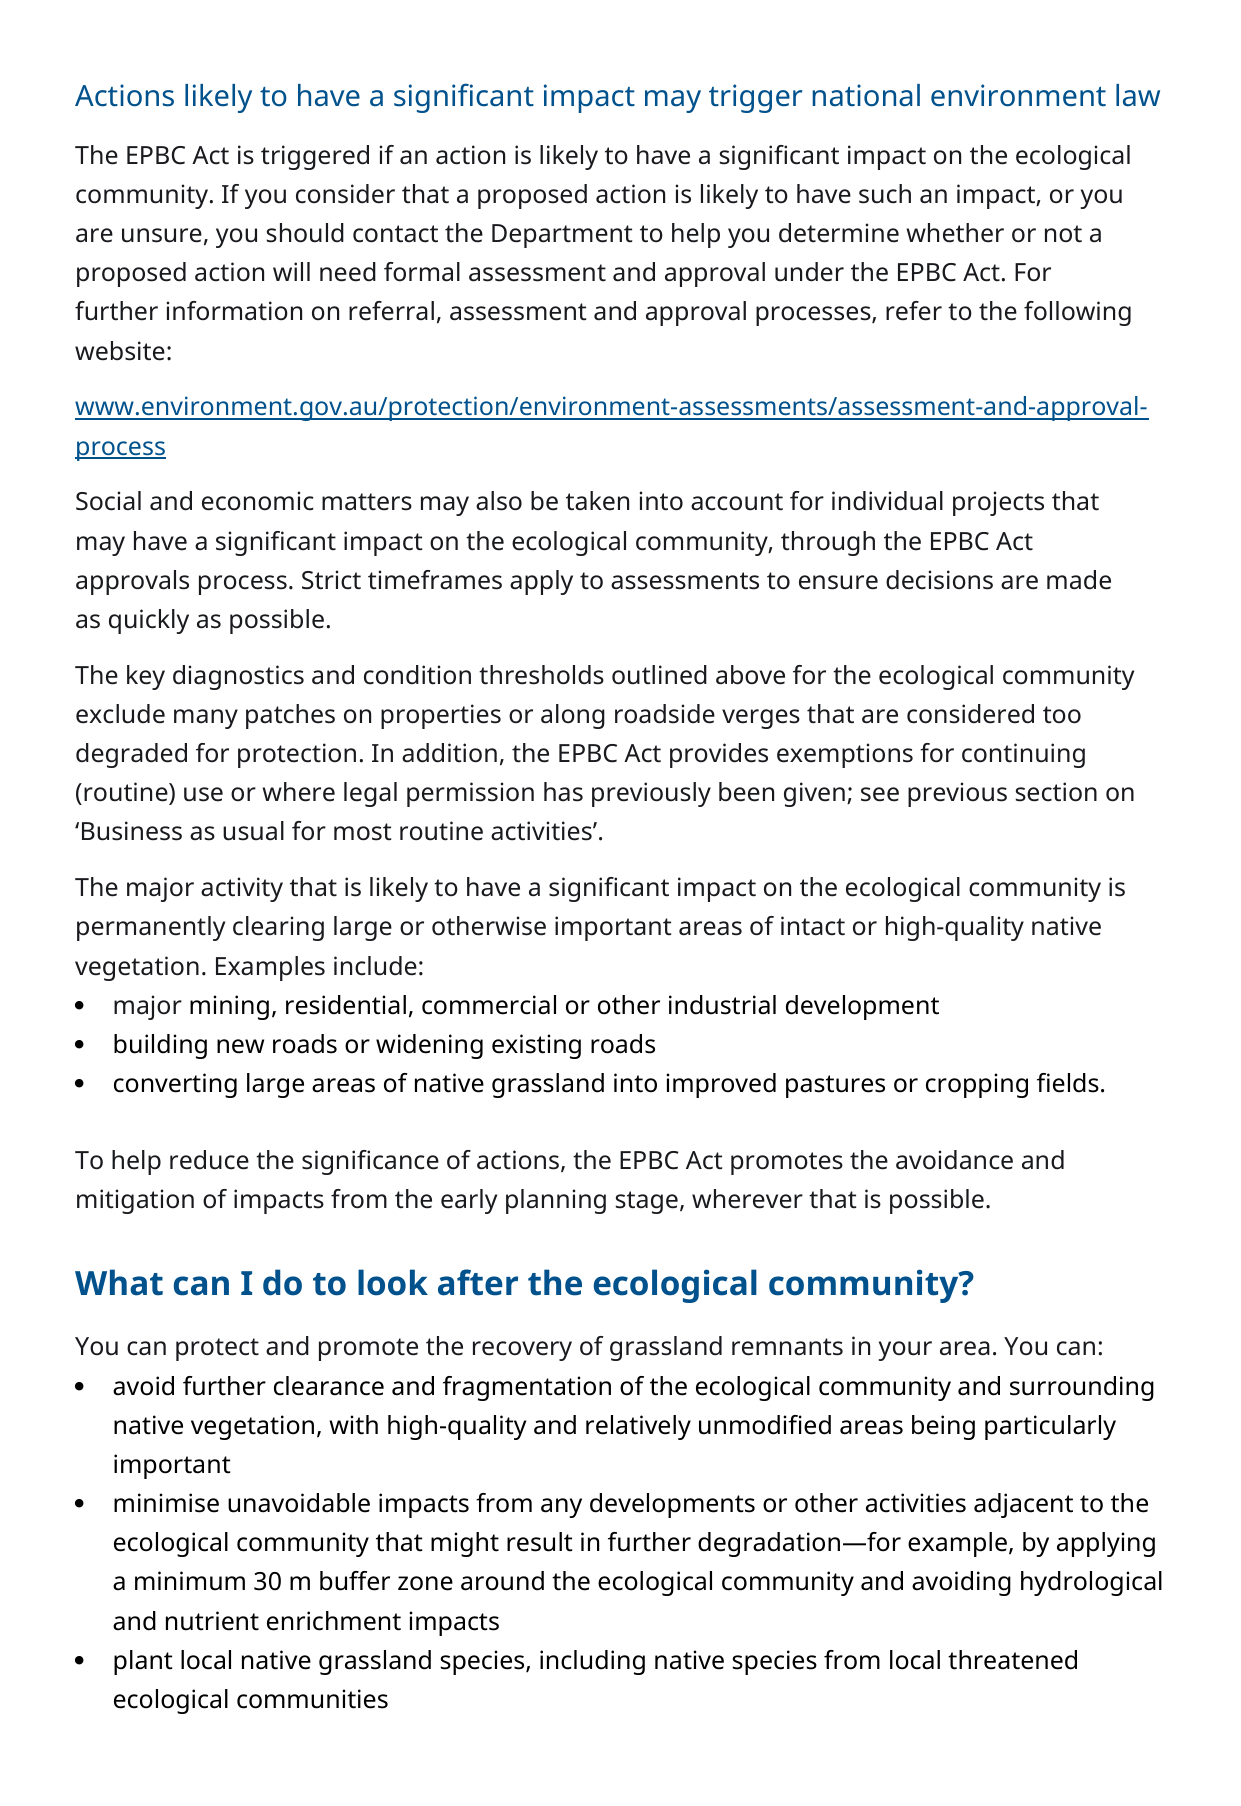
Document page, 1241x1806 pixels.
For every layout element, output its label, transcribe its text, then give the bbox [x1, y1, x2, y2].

text To help reduce the significance of actions, the EPBC Act promotes the avoidance and mitigation of impacts from the early planning stage, wherever that is possible. [75, 1142, 1165, 1216]
list converting large areas of native grassland into improved pastures or cropping fields. [75, 1066, 1165, 1100]
list minimise unavoidable impacts from any developments or other activities adjacent to the ecological community that might result in further degradation—for example, by applying a minimum 30 m buffer zone around the ecological community and avoiding hydrological and nutrient enrichment impacts [75, 1486, 1165, 1637]
list avoid further clearance and fragmentation of the ecological community and surrounding native vegetation, with high-quality and relatively unmodified areas being particularly important [75, 1368, 1165, 1481]
list major mining, residential, commercial or other industrial development [75, 987, 1165, 1021]
text The EPBC Act is triggered if an action is likely to have a significant impact on the ecological community. If you consider that a proposed action is likely to have such an impact, or you are unsure, you should contact the Department to help you determine whether or not a proposed action will need formal assessment and approval under the EPBC Act. For further information on referral, assessment and approval processes, refer to the following website: [75, 137, 1138, 367]
text www.environment.gov.au/protection/environment-assessments/assessment-and-approval-process [75, 389, 1165, 462]
list plant local native grassland species, including native species from local threatened ecological communities [75, 1642, 1165, 1716]
text Social and economic matters may also be taken into account for individual projects that may have a significant impact on the ecological community, through the EPBC Act approvals process. Strict timeframes apply to assessments to ensure decisions are made as quickly as possible. [75, 484, 1138, 636]
text Actions likely to have a significant impact may trigger national environment law [75, 75, 1165, 115]
text The key diagnostics and condition thresholds outlined above for the ecological community exclude many patches on properties or along roadside verges that are considered too degraded for protection. In addition, the EPBC Act provides exemptions for continuing (routine) use or where legal permission has previously been given; see previous section on ‘Business as usual for most routine activities’. [75, 657, 1138, 848]
text You can protect and promote the recovery of grassland remnants in your area. You can: [75, 1329, 1165, 1363]
list building new roads or widening existing roads [75, 1026, 1165, 1061]
text The major activity that is likely to have a significant impact on the ecological community is permanently clearing large or otherwise important areas of intact or high-quality native vegetation. Examples include: [75, 870, 1138, 982]
text What can I do to look after the ecological community? [75, 1260, 1165, 1306]
